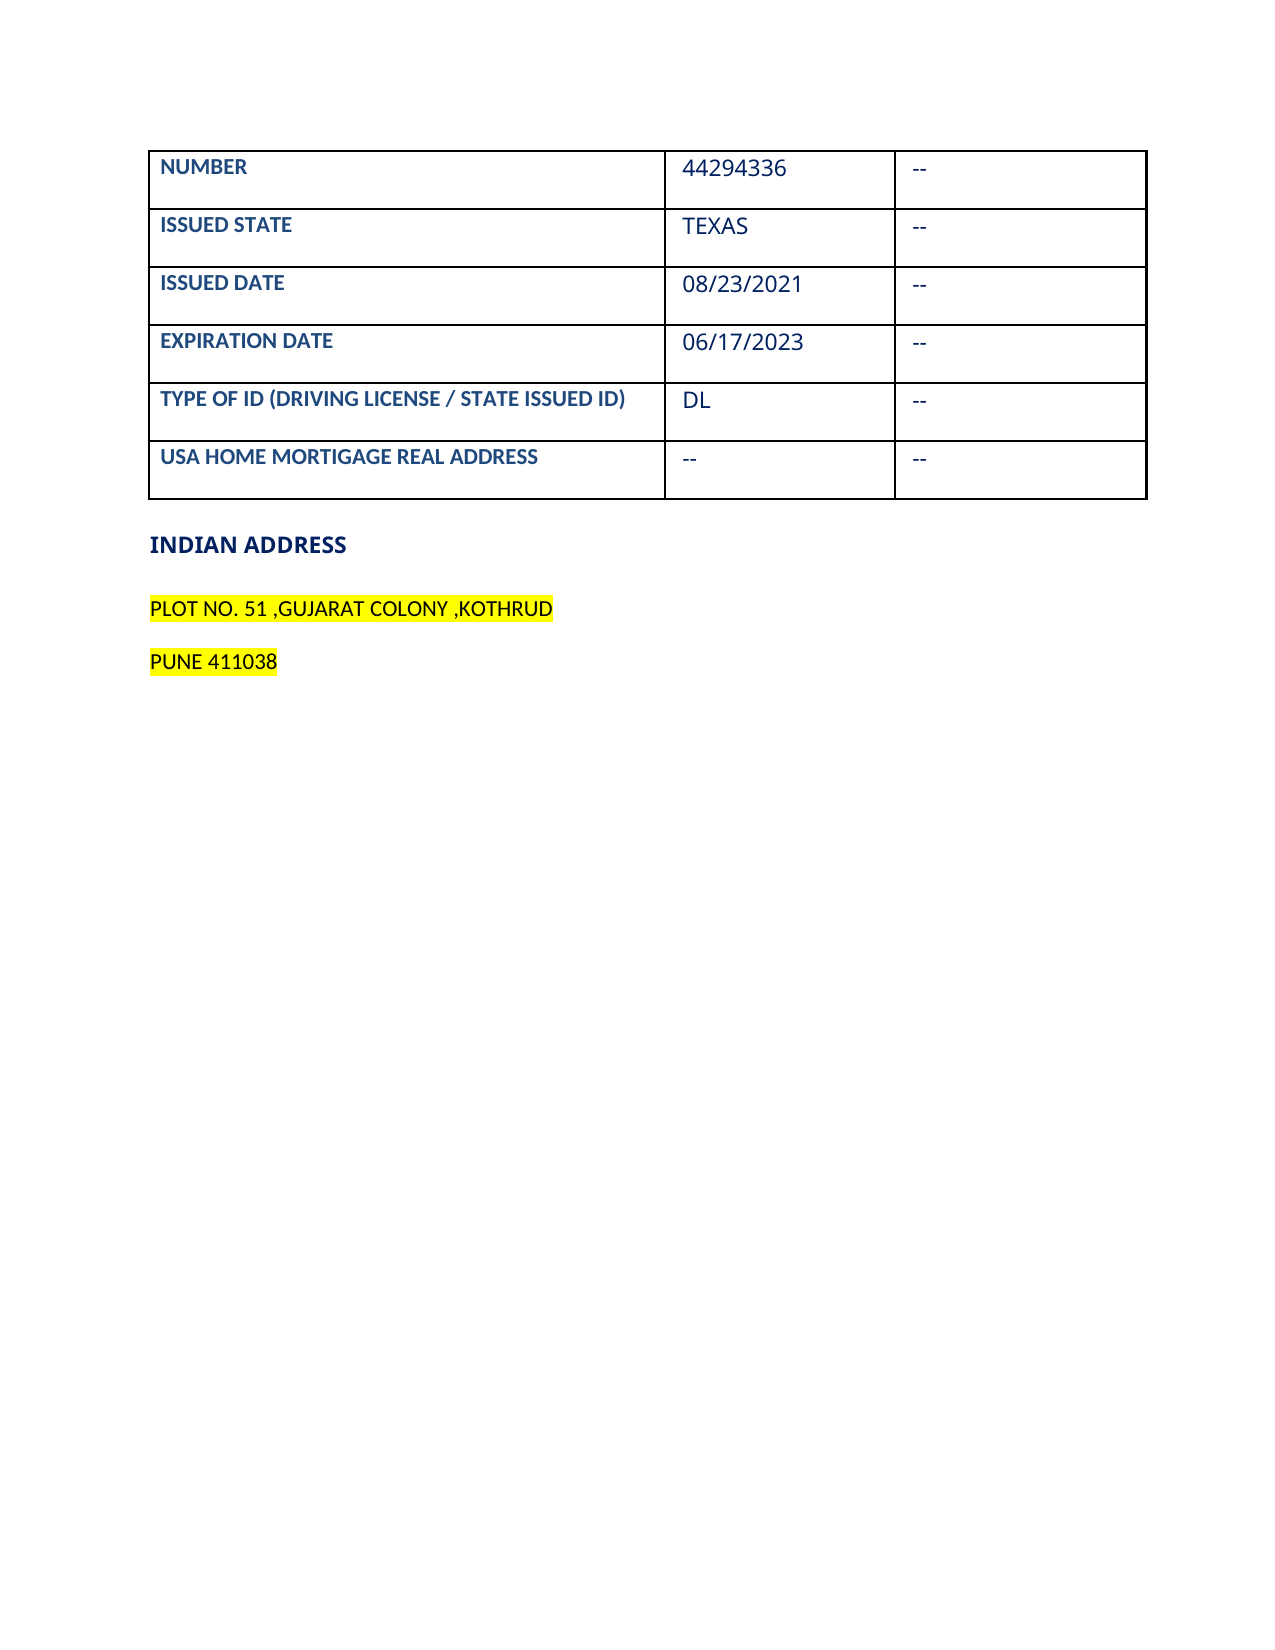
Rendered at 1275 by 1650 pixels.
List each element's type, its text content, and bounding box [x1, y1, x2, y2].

table_cell -- [666, 442, 894, 498]
table_cell -- [896, 152, 1145, 208]
table_cell USA HOME MORTIGAGE REAL ADDRESS [150, 442, 664, 498]
table_cell -- [896, 210, 1145, 266]
table_cell -- [896, 268, 1145, 324]
table_cell -- [896, 442, 1145, 498]
table_cell 44294336 [666, 152, 894, 208]
table_cell EXPIRATION DATE [150, 326, 664, 382]
text PUNE 411038 [150, 647, 1125, 676]
table_cell -- [896, 326, 1145, 382]
table_cell 06/17/2023 [666, 326, 894, 382]
table_cell 08/23/2021 [666, 268, 894, 324]
text INDIAN ADDRESS [150, 529, 1125, 561]
table_cell DL [666, 384, 894, 440]
text PLOT NO. 51 ,GUJARAT COLONY ,KOTHRUD [150, 594, 1125, 622]
table_cell TYPE OF ID (DRIVING LICENSE / STATE ISSUED ID) [150, 384, 664, 440]
table_cell ISSUED DATE [150, 268, 664, 324]
table_cell NUMBER [150, 152, 664, 208]
table_cell -- [896, 384, 1145, 440]
table_cell ISSUED STATE [150, 210, 664, 266]
table_cell TEXAS [666, 210, 894, 266]
